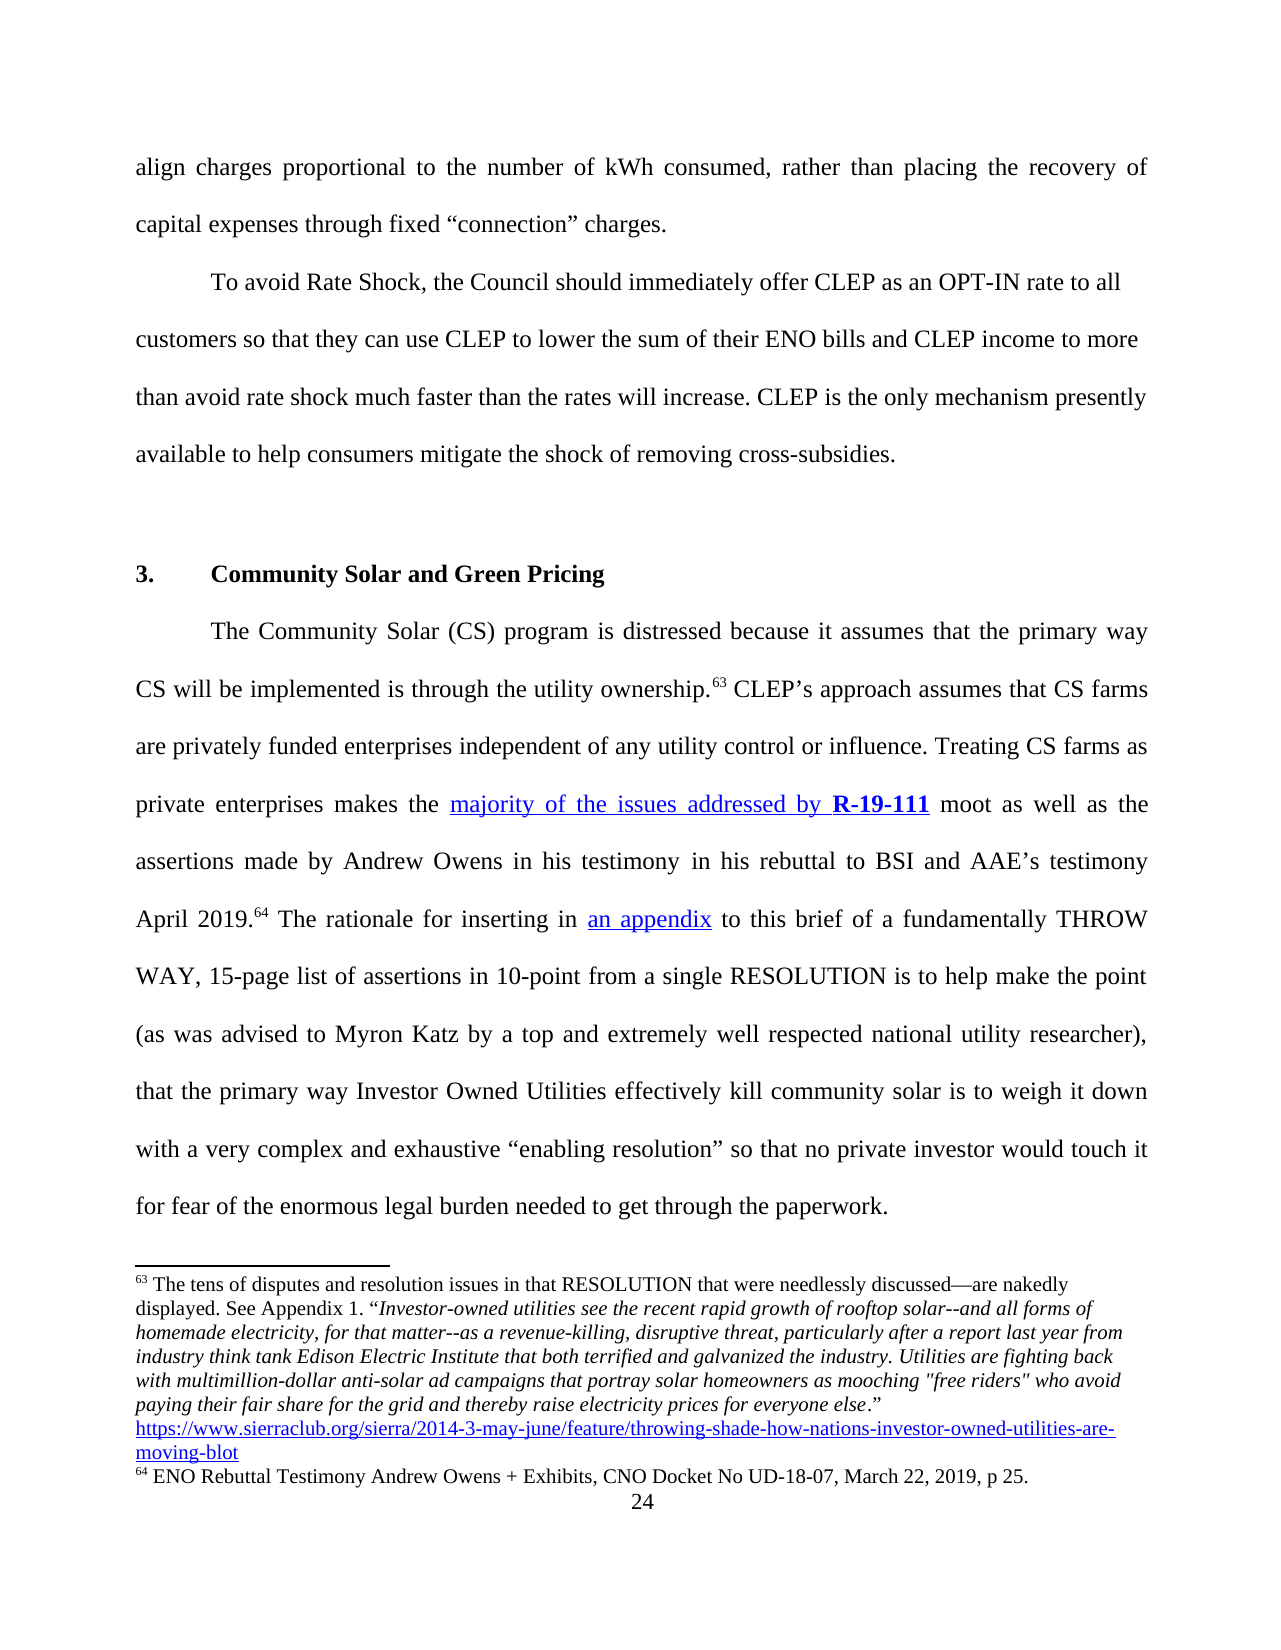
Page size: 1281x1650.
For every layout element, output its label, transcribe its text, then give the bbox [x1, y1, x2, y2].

text To avoid Rate Shock, the Council should immediately offer CLEP as an OPT-IN rate to all customers so that they can use CLEP to lower the sum of their ENO bills and CLEP income to more than avoid rate shock much faster than the rates will increase. CLEP is the only mechanism presently available to help consumers mitigate the shock of removing cross-subsidies. [135, 267, 1149, 468]
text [135, 152, 1149, 238]
subtitle 3. Community Solar and Green Pricing [135, 559, 1149, 587]
text The Community Solar (CS) program is distressed because it assumes that the primary way CS will be implemented is through the utility ownership. CLEP’s approach assumes that CS farms are privately funded enterprises independent of any utility control or influence. Treating CS farms as private enterprises makes the majority of the issues addressed by R-19-111 moot as well as the assertions made by Andrew Owens in his testimony in his rebuttal to BSI and AAE’s testimony April 2019. The rationale for inserting in an appendix to this brief of a fundamentally THROW WAY, 15-page list of assertions in 10-point from a single RESOLUTION is to help make the point (as was advised to Myron Katz by a top and extremely well respected national utility researcher), that the primary way Investor Owned Utilities effectively kill community solar is to weigh it down with a very complex and exhaustive “enabling resolution” so that no private investor would touch it for fear of the enormous legal burden needed to get through the paperwork. [135, 616, 1149, 1220]
